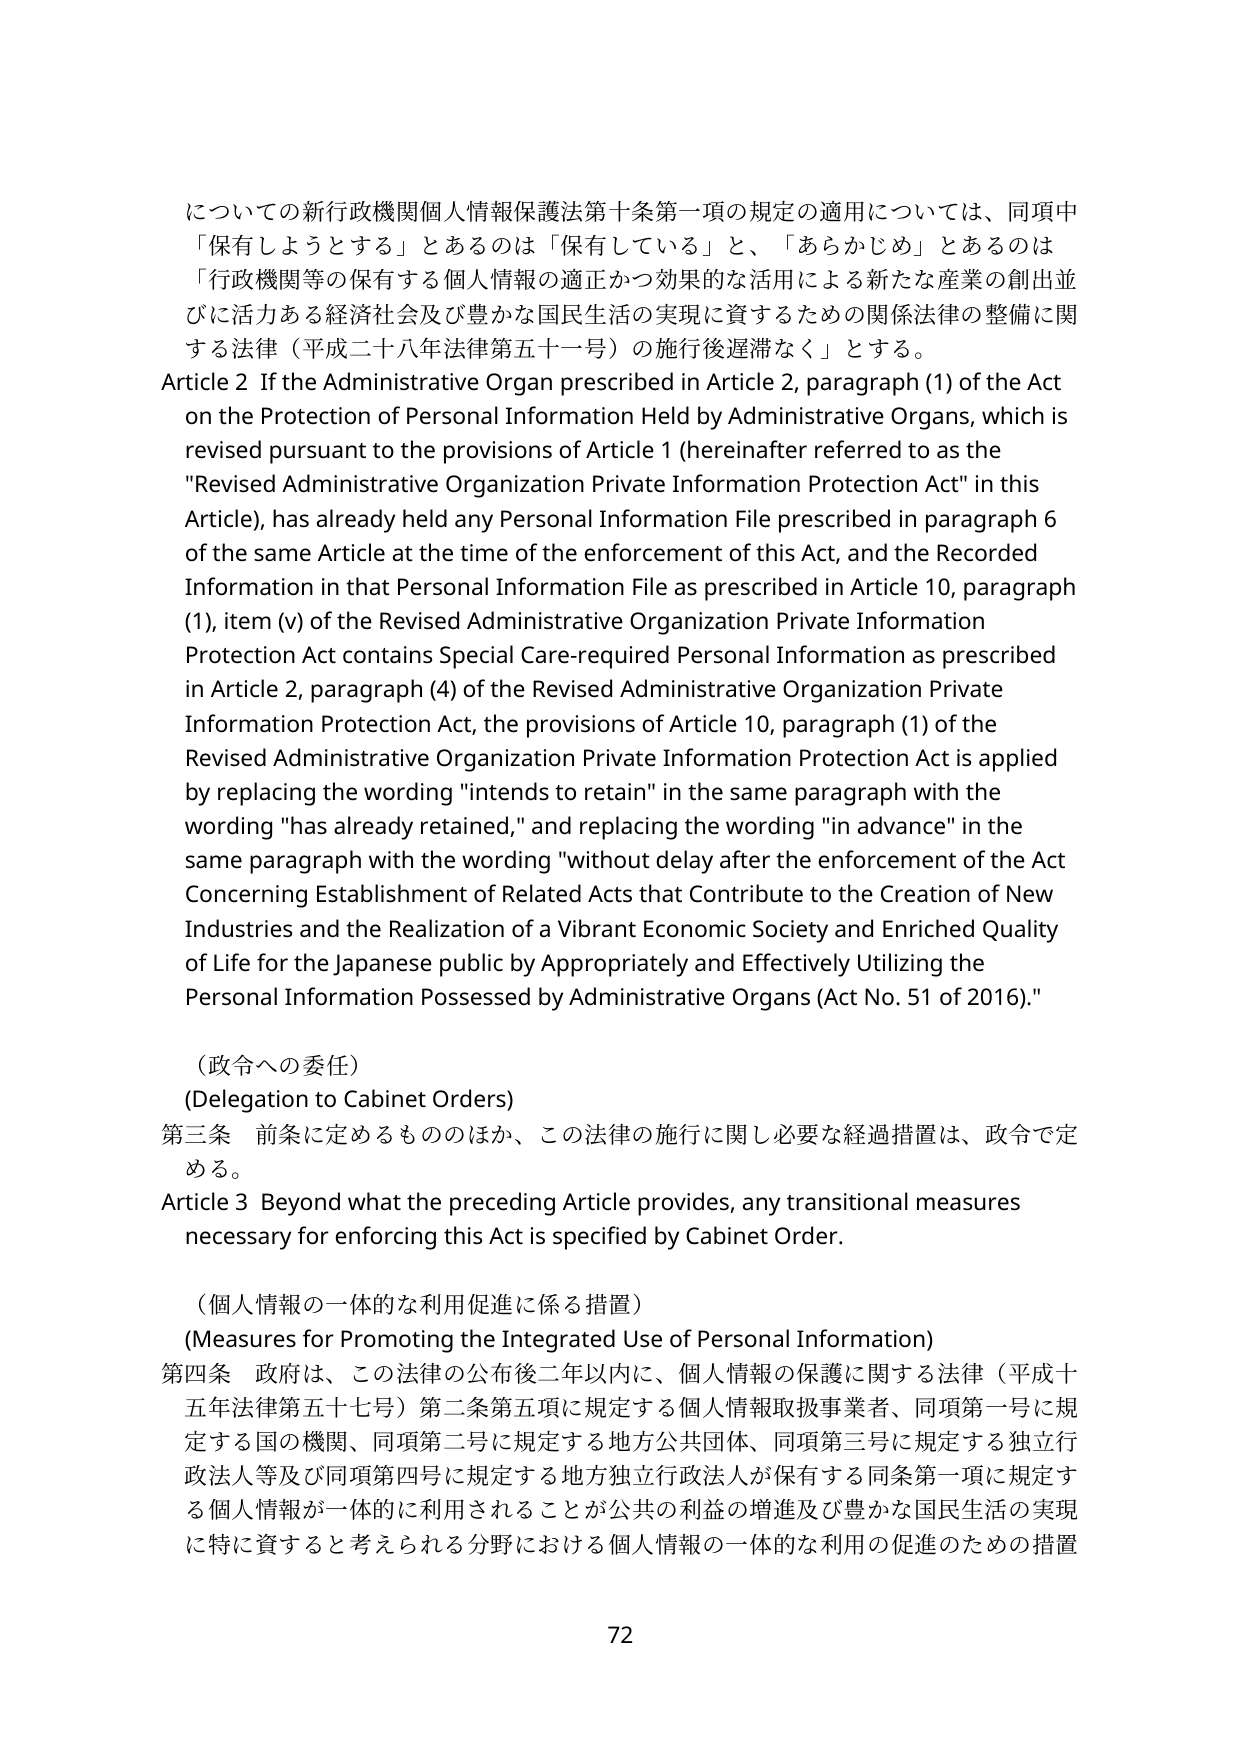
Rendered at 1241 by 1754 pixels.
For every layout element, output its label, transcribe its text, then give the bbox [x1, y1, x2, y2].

text Article 2 If the Administrative Organ prescribed in Article 2, paragraph (1) of the Act on the Protection of Personal Information Held by Administrative Organs, which is revised pursuant to the provisions of Article 1 (hereinafter referred to as the "Revised Administrative Organization Private Information Protection Act" in this Article), has already held any Personal Information File prescribed in paragraph 6 of the same Article at the time of the enforcement of this Act, and the Recorded Information in that Personal Information File as prescribed in Article 10, paragraph (1), item (v) of the Revised Administrative Organization Private Information Protection Act contains Special Care-required Personal Information as prescribed in Article 2, paragraph (4) of the Revised Administrative Organization Private Information Protection Act, the provisions of Article 10, paragraph (1) of the Revised Administrative Organization Private Information Protection Act is applied by replacing the wording "intends to retain" in the same paragraph with the wording "has already retained," and replacing the wording "in advance" in the same paragraph with the wording "without delay after the enforcement of the Act Concerning Establishment of Related Acts that Contribute to the Creation of New Industries and the Realization of a Vibrant Economic Society and Enriched Quality of Life for the Japanese public by Appropriately and Effectively Utilizing the Personal Information Possessed by Administrative Organs (Act No. 51 of 2016)." [161, 364, 1079, 1014]
text （個人情報の一体的な利用促進に係る措置） [184, 1287, 1079, 1321]
text Article 3 Beyond what the preceding Article provides, any transitional measures necessary for enforcing this Act is specified by Cabinet Order. [161, 1184, 1079, 1253]
text （政令への委任） [184, 1048, 1079, 1082]
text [161, 1355, 1079, 1560]
text (Delegation to Cabinet Orders) [184, 1082, 1079, 1116]
text (Measures for Promoting the Integrated Use of Personal Information) [184, 1321, 1079, 1355]
text 第三条 前条に定めるもののほか、この法律の施行に関し必要な経過措置は、政令で定める。 [161, 1116, 1079, 1184]
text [161, 194, 1079, 364]
